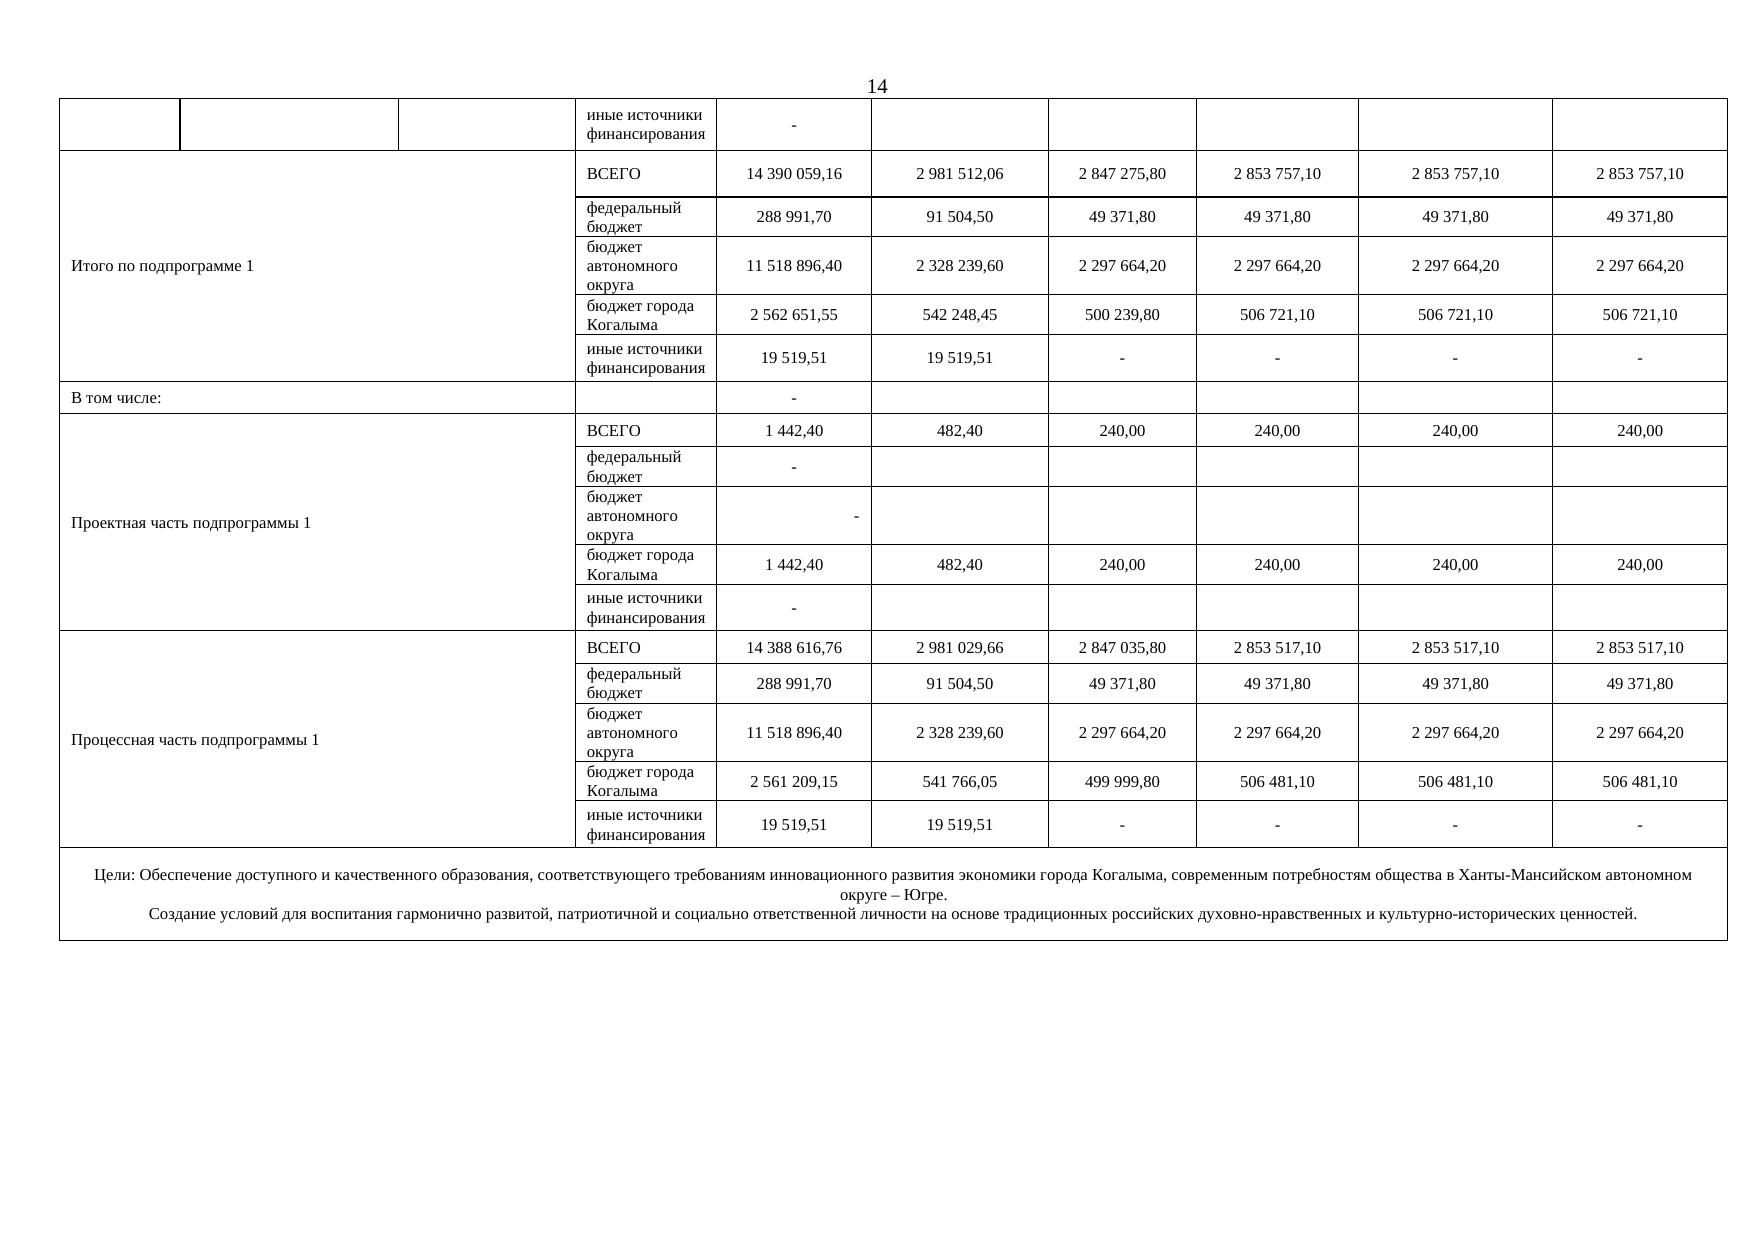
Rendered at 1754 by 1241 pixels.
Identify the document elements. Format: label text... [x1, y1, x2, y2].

table_cell Процессная часть подпрограммы 1 [60, 631, 575, 847]
table_cell [1049, 585, 1196, 630]
table_cell 482,40 [872, 545, 1048, 583]
table_cell 11 518 896,40 [717, 704, 871, 761]
table_cell 49 371,80 [1359, 664, 1552, 702]
table_cell 49 371,80 [1553, 664, 1727, 702]
table_cell [1553, 585, 1727, 630]
table_cell 506 481,10 [1359, 762, 1552, 800]
table_cell 2 853 517,10 [1553, 631, 1727, 663]
table_cell 49 371,80 [1049, 198, 1196, 236]
table_cell В том числе: [60, 382, 575, 413]
table_cell бюджет автономного округа [576, 487, 716, 544]
table_cell [872, 447, 1048, 486]
table_cell 2 297 664,20 [1553, 704, 1727, 761]
table_cell 288 991,70 [717, 198, 871, 236]
table_cell бюджет автономного округа [576, 237, 716, 294]
table_cell [1197, 585, 1358, 630]
table_cell [1049, 99, 1196, 149]
table_cell 541 766,05 [872, 762, 1048, 800]
table_cell 2 297 664,20 [1049, 237, 1196, 294]
table_cell федеральный бюджет [576, 664, 716, 702]
table_cell федеральный бюджет [576, 198, 716, 236]
table_cell 240,00 [1553, 545, 1727, 583]
table_cell ВСЕГО [576, 151, 716, 196]
table_cell иные источники финансирования [576, 801, 716, 847]
table_cell 11 518 896,40 [717, 237, 871, 294]
table_cell [1049, 382, 1196, 413]
table_cell [872, 382, 1048, 413]
table_cell [1553, 382, 1727, 413]
table_cell 49 371,80 [1359, 198, 1552, 236]
table_cell 2 297 664,20 [1359, 704, 1552, 761]
table_cell 2 847 275,80 [1049, 151, 1196, 196]
table_cell 19 519,51 [872, 335, 1048, 381]
table_cell - [1049, 335, 1196, 381]
table_cell 14 390 059,16 [717, 151, 871, 196]
table_cell 14 388 616,76 [717, 631, 871, 663]
table_cell [1359, 447, 1552, 486]
table_cell 2 853 517,10 [1197, 631, 1358, 663]
table_cell 2 853 517,10 [1359, 631, 1552, 663]
table_cell 506 481,10 [1197, 762, 1358, 800]
table_cell [1197, 99, 1358, 149]
table_cell бюджет города Когалыма [576, 295, 716, 334]
table_cell ВСЕГО [576, 631, 716, 663]
table_cell 482,40 [872, 414, 1048, 446]
table_cell - [1359, 801, 1552, 847]
table_cell Проектная часть подпрограммы 1 [60, 414, 575, 630]
table_cell 2 297 664,20 [1197, 237, 1358, 294]
table_cell [1197, 382, 1358, 413]
table_cell - [1553, 335, 1727, 381]
table_cell 1 442,40 [717, 414, 871, 446]
table_cell 49 371,80 [1049, 664, 1196, 702]
table_cell 2 297 664,20 [1049, 704, 1196, 761]
table_cell 500 239,80 [1049, 295, 1196, 334]
table_cell - [1197, 801, 1358, 847]
table_cell 499 999,80 [1049, 762, 1196, 800]
table_cell [1197, 447, 1358, 486]
table_cell 2 981 029,66 [872, 631, 1048, 663]
table_cell [1197, 487, 1358, 544]
table_cell 2 853 757,10 [1553, 151, 1727, 196]
table_cell - [1049, 801, 1196, 847]
table_cell - [1359, 335, 1552, 381]
table_cell Цели: Обеспечение доступного и качественного образования, соответствующего требованиям инновационного развития экономики города Когалыма, современным потребностям общества в Ханты-Мансийском автономном округе – Югре. Создание условий для воспитания гармонично развитой, патриотичной и социально ответственной личности на основе традиционных российских духовно-нравственных и культурно-исторических ценностей. [60, 848, 1727, 939]
table_cell 240,00 [1359, 545, 1552, 583]
table_cell [872, 99, 1048, 149]
table_cell 240,00 [1197, 545, 1358, 583]
table_cell 2 847 035,80 [1049, 631, 1196, 663]
table_cell 2 297 664,20 [1553, 237, 1727, 294]
table_cell [576, 382, 716, 413]
table_cell - [717, 382, 871, 413]
table_cell 2 561 209,15 [717, 762, 871, 800]
table_cell бюджет города Когалыма [576, 762, 716, 800]
table_cell 1 442,40 [717, 545, 871, 583]
table_cell 288 991,70 [717, 664, 871, 702]
table_cell 240,00 [1197, 414, 1358, 446]
table_cell 49 371,80 [1197, 664, 1358, 702]
table_cell 2 562 651,55 [717, 295, 871, 334]
table_cell 2 328 239,60 [872, 237, 1048, 294]
table_cell бюджет автономного округа [576, 704, 716, 761]
table_cell 19 519,51 [717, 801, 871, 847]
table_cell [1049, 487, 1196, 544]
table_cell 2 853 757,10 [1197, 151, 1358, 196]
table_cell 2 297 664,20 [1197, 704, 1358, 761]
table_cell [1359, 382, 1552, 413]
table_cell 91 504,50 [872, 198, 1048, 236]
table_cell [1359, 487, 1552, 544]
table_cell [872, 585, 1048, 630]
table_cell бюджет города Когалыма [576, 545, 716, 583]
table_cell - [717, 447, 871, 486]
table_cell федеральный бюджет [576, 447, 716, 486]
table_cell - [717, 487, 871, 544]
table_cell 19 519,51 [717, 335, 871, 381]
table_cell ВСЕГО [576, 414, 716, 446]
table_cell иные источники финансирования [576, 585, 716, 630]
table_cell 542 248,45 [872, 295, 1048, 334]
table_cell 2 297 664,20 [1359, 237, 1552, 294]
table_cell Итого по подпрограмме 1 [60, 151, 575, 381]
table_cell 49 371,80 [1553, 198, 1727, 236]
table_cell - [717, 99, 871, 149]
table_cell 240,00 [1359, 414, 1552, 446]
table_cell - [1553, 801, 1727, 847]
table_cell 49 371,80 [1197, 198, 1358, 236]
table_cell [872, 487, 1048, 544]
table_cell [1553, 99, 1727, 149]
table_cell 2 981 512,06 [872, 151, 1048, 196]
table_cell 506 721,10 [1553, 295, 1727, 334]
table_cell 19 519,51 [872, 801, 1048, 847]
table_cell 506 481,10 [1553, 762, 1727, 800]
table_cell [1359, 585, 1552, 630]
table_cell 240,00 [1553, 414, 1727, 446]
table_cell [1553, 447, 1727, 486]
table_cell [1359, 99, 1552, 149]
table_cell иные источники финансирования [576, 99, 716, 149]
table_cell иные источники финансирования [576, 335, 716, 381]
table_cell 506 721,10 [1359, 295, 1552, 334]
table_cell [1049, 447, 1196, 486]
table_cell 2 328 239,60 [872, 704, 1048, 761]
table_cell 506 721,10 [1197, 295, 1358, 334]
table_cell 91 504,50 [872, 664, 1048, 702]
table_cell - [717, 585, 871, 630]
table_cell 2 853 757,10 [1359, 151, 1552, 196]
table_cell - [1197, 335, 1358, 381]
table_cell [1553, 487, 1727, 544]
table_cell 240,00 [1049, 414, 1196, 446]
table_cell 240,00 [1049, 545, 1196, 583]
